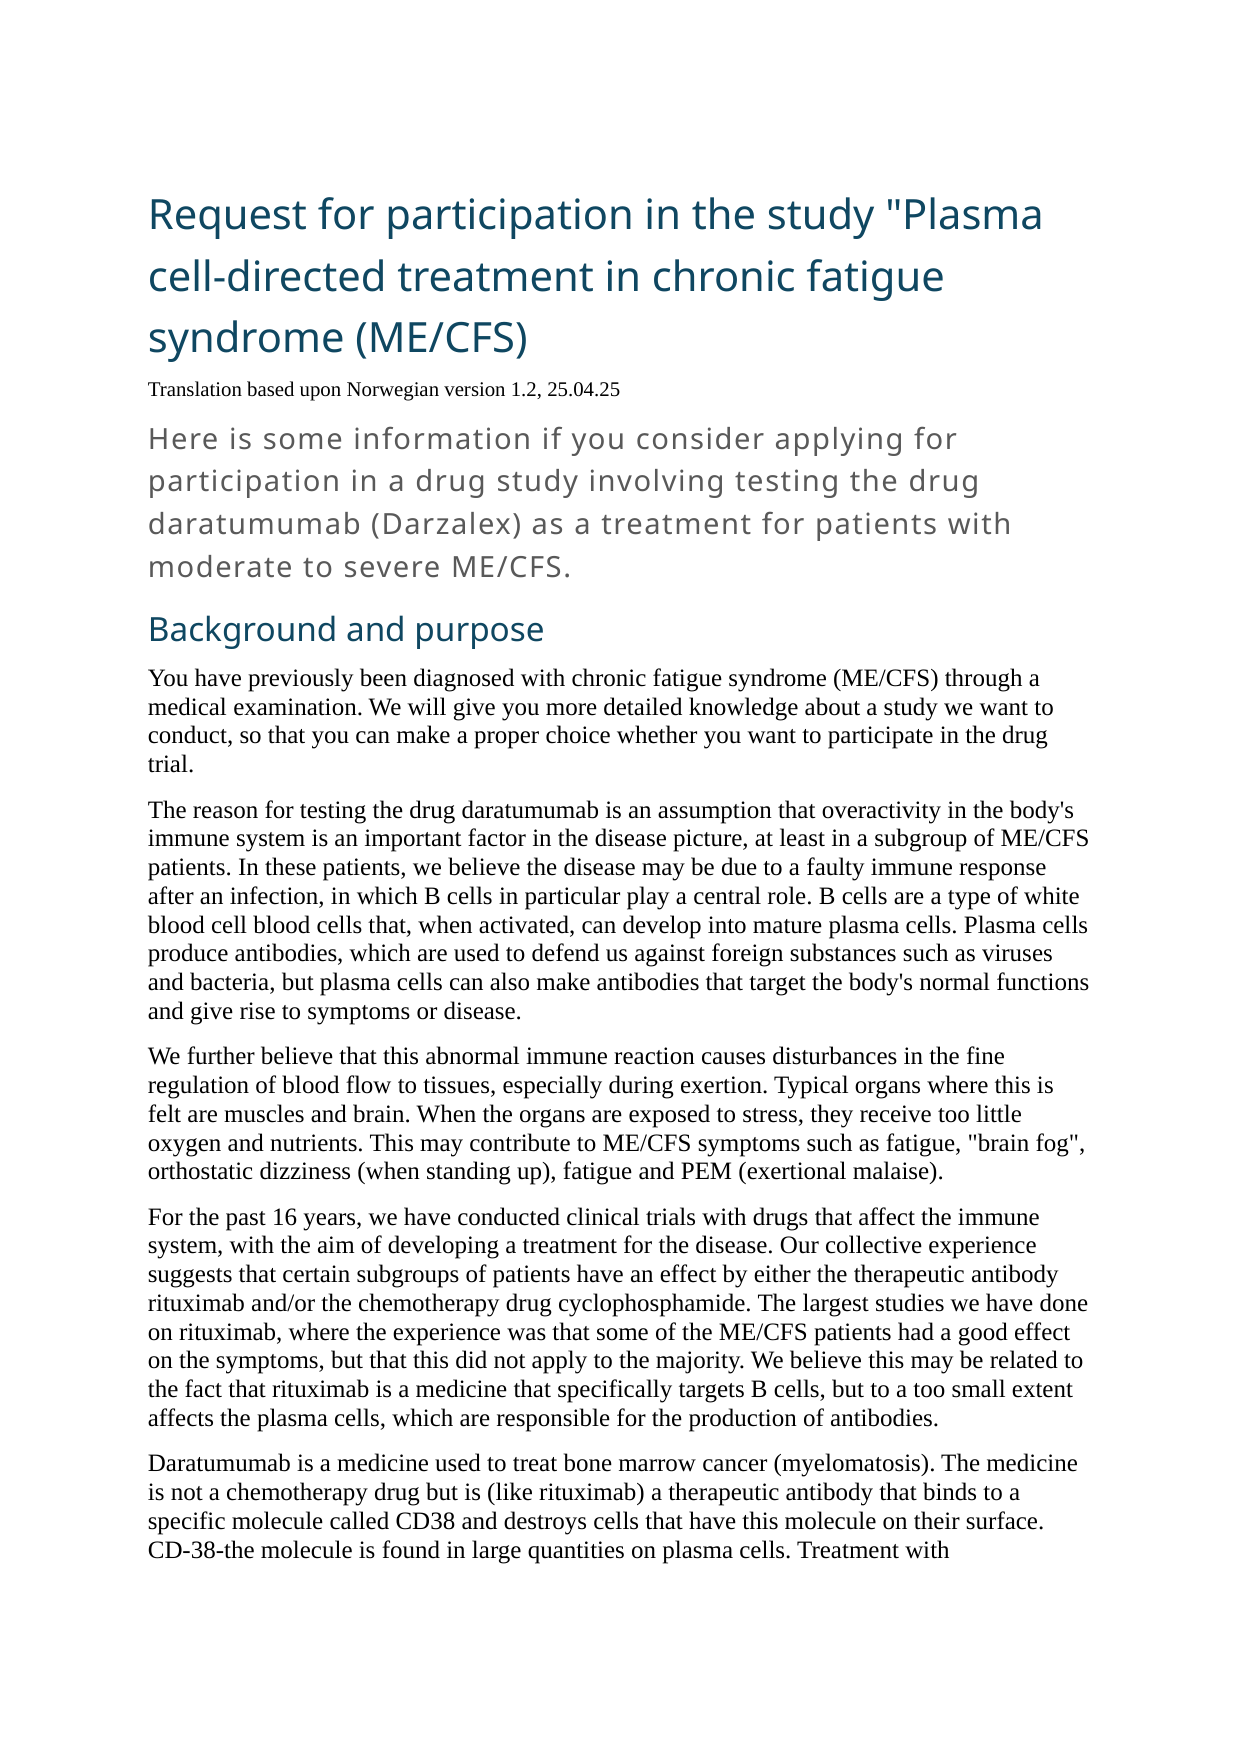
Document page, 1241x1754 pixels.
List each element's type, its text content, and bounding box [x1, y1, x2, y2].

text The reason for testing the drug daratumumab is an assumption that overactivity in the body's immune system is an important factor in the disease picture, at least in a subgroup of ME/CFS patients. In these patients, we believe the disease may be due to a faulty immune response after an infection, in which B cells in particular play a central role. B cells are a type of white blood cell blood cells that, when activated, can develop into mature plasma cells. Plasma cells produce antibodies, which are used to defend us against foreign substances such as viruses and bacteria, but plasma cells can also make antibodies that target the body's normal functions and give rise to symptoms or disease. [148, 795, 1093, 1025]
text For the past 16 years, we have conducted clinical trials with drugs that affect the immune system, with the aim of developing a treatment for the disease. Our collective experience suggests that certain subgroups of patients have an effect by either the therapeutic antibody rituximab and/or the chemotherapy drug cyclophosphamide. The largest studies we have done on rituximab, where the experience was that some of the ME/CFS patients had a good effect on the symptoms, but that this did not apply to the majority. We believe this may be related to the fact that rituximab is a medicine that specifically targets B cells, but to a too small extent affects the plasma cells, which are responsible for the production of antibodies. [148, 1202, 1093, 1432]
subtitle Background and purpose [148, 606, 1093, 651]
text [148, 1448, 1093, 1563]
text We further believe that this abnormal immune reaction causes disturbances in the fine regulation of blood flow to tissues, especially during exertion. Typical organs where this is felt are muscles and brain. When the organs are exposed to stress, they receive too little oxygen and nutrients. This may contribute to ME/CFS symptoms such as fatigue, "brain fog", orthostatic dizziness (when standing up), fatigue and PEM (exertional malaise). [148, 1041, 1093, 1185]
text Translation based upon Norwegian version 1.2, 25.04.25 [148, 377, 1093, 401]
subtitle Here is some information if you consider applying for participation in a drug study involving testing the drug daratumumab (Darzalex) as a treatment for patients with moderate to severe ME/CFS. [148, 418, 1093, 586]
text You have previously been diagnosed with chronic fatigue syndrome (ME/CFS) through a medical examination. We will give you more detailed knowledge about a study we want to conduct, so that you can make a proper choice whether you want to participate in the drug trial. [148, 663, 1093, 778]
subtitle Request for participation in the study "Plasma cell-directed treatment in chronic fatigue syndrome (ME/CFS) [148, 185, 1093, 364]
